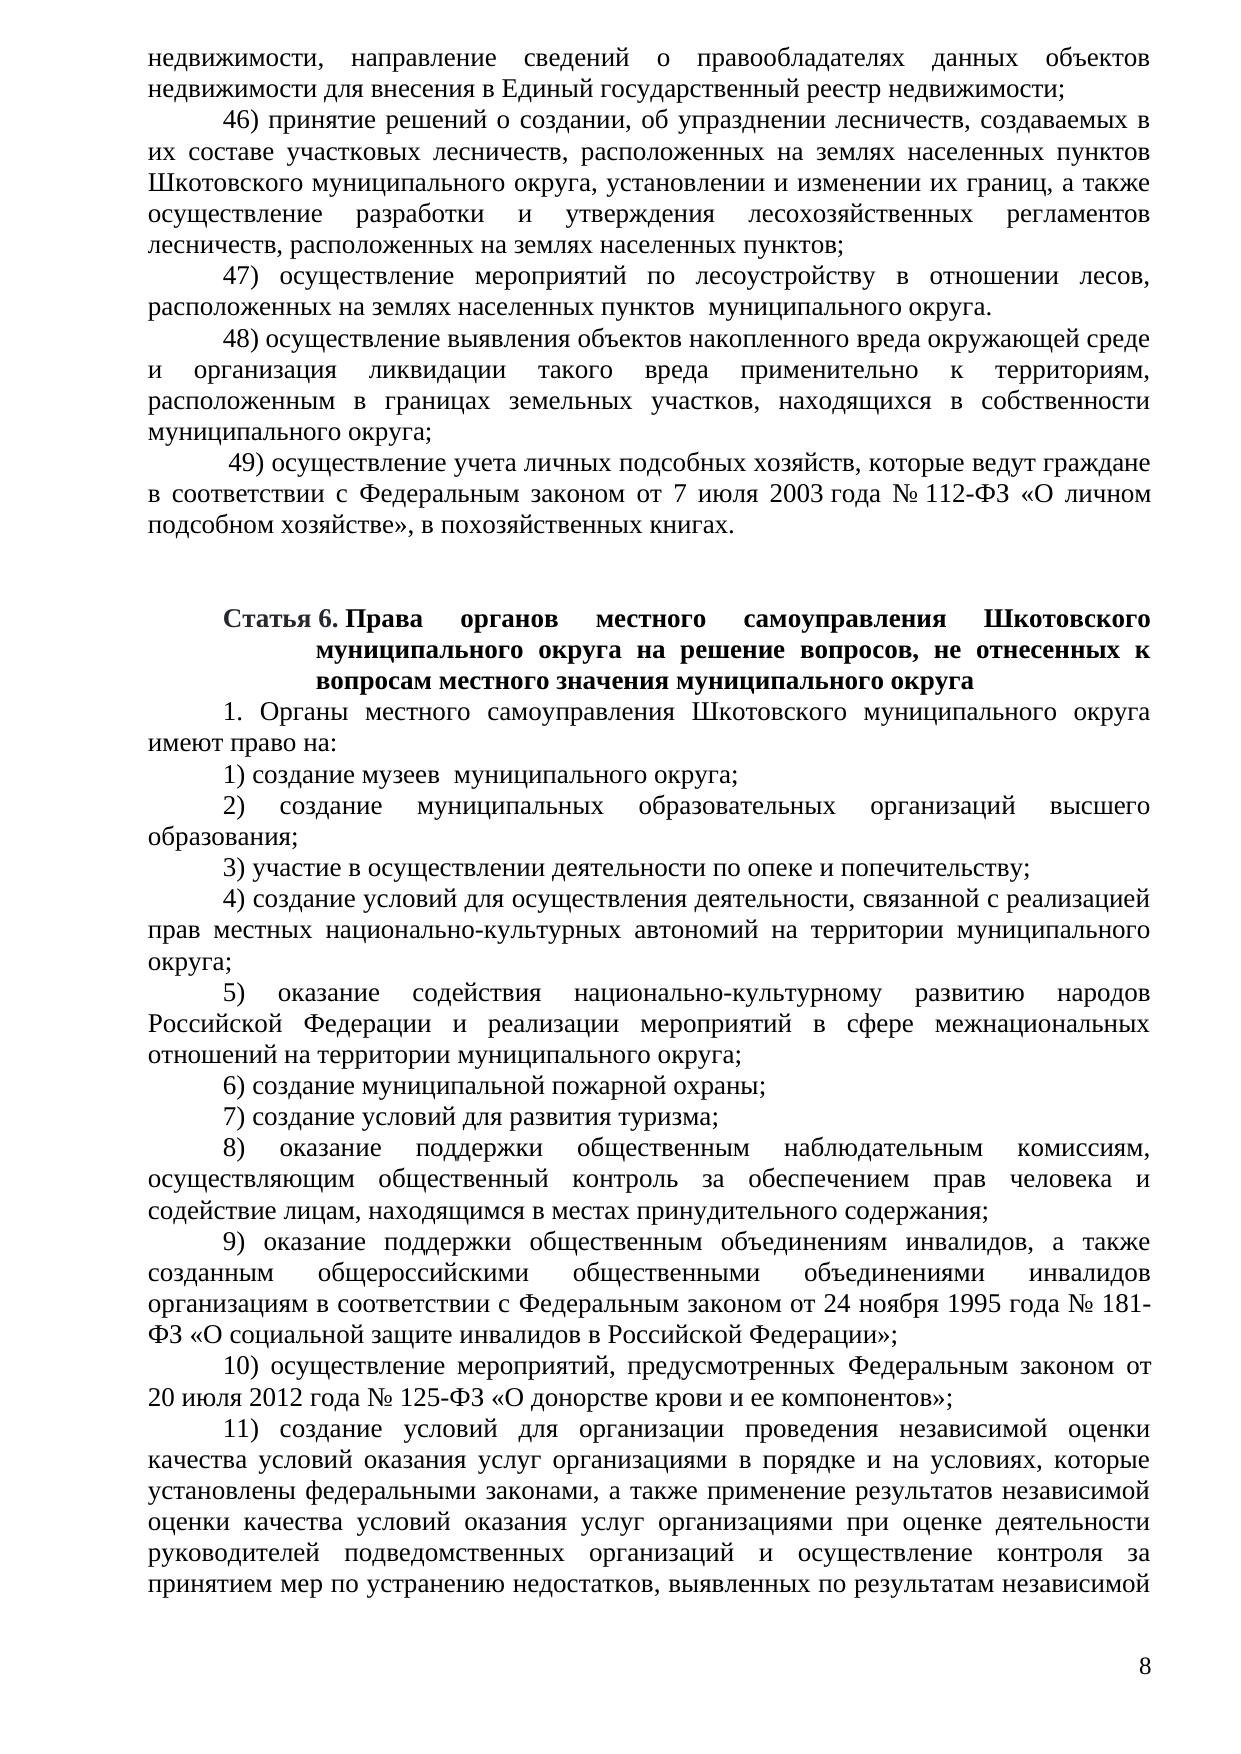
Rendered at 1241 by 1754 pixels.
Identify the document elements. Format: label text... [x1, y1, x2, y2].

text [148, 1412, 1152, 1599]
text 10) осуществление мероприятий, предусмотренных Федеральным законом от 20 июля 2012 года № 125-ФЗ «О донорстве крови и ее компонентов»; [148, 1349, 1152, 1412]
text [148, 41, 1152, 104]
text 47) осуществление мероприятий по лесоустройству в отношении лесов, расположенных на землях населенных пунктов муниципального округа. [148, 259, 1152, 322]
text 1. Органы местного самоуправления Шкотовского муниципального округа имеют право на: [148, 695, 1152, 758]
text 46) принятие решений о создании, об упразднении лесничеств, создаваемых в их составе участковых лесничеств, расположенных на землях населенных пунктов Шкотовского муниципального округа, установлении и изменении их границ, а также осуществление разработки и утверждения лесохозяйственных регламентов лесничеств, расположенных на землях населенных пунктов; [148, 104, 1152, 259]
text 1) создание музеев муниципального округа; [148, 758, 1152, 789]
text 3) участие в осуществлении деятельности по опеке и попечительству; [148, 851, 1152, 882]
text 6) создание муниципальной пожарной охраны; [148, 1069, 1152, 1100]
text 7) создание условий для развития туризма; [148, 1100, 1152, 1131]
text 2) создание муниципальных образовательных организаций высшего образования; [148, 789, 1152, 851]
text 4) создание условий для осуществления деятельности, связанной с реализацией прав местных национально-культурных автономий на территории муниципального округа; [148, 882, 1152, 976]
text 48) осуществление выявления объектов накопленного вреда окружающей среде и организация ликвидации такого вреда применительно к территориям, расположенным в границах земельных участков, находящихся в собственности муниципального округа; [148, 322, 1152, 446]
text 49) осуществление учета личных подсобных хозяйств, которые ведут граждане в соответствии с Федеральным законом от 7 июля 2003 года № 112-ФЗ «О личном подсобном хозяйстве», в похозяйственных книгах. [148, 446, 1152, 540]
text 8) оказание поддержки общественным наблюдательным комиссиям, осуществляющим общественный контроль за обеспечением прав человека и содействие лицам, находящимся в местах принудительного содержания; [148, 1131, 1152, 1225]
text Статья 6. Права органов местного самоуправления Шкотовского муниципального округа на решение вопросов, не отнесенных к вопросам местного значения муниципального округа [223, 602, 1152, 695]
text 9) оказание поддержки общественным объединениям инвалидов, а также созданным общероссийскими общественными объединениями инвалидов организациям в соответствии с Федеральным законом от 24 ноября 1995 года № 181-ФЗ «О социальной защите инвалидов в Российской Федерации»; [148, 1225, 1152, 1349]
text 5) оказание содействия национально-культурному развитию народов Российской Федерации и реализации мероприятий в сфере межнациональных отношений на территории муниципального округа; [148, 976, 1152, 1069]
